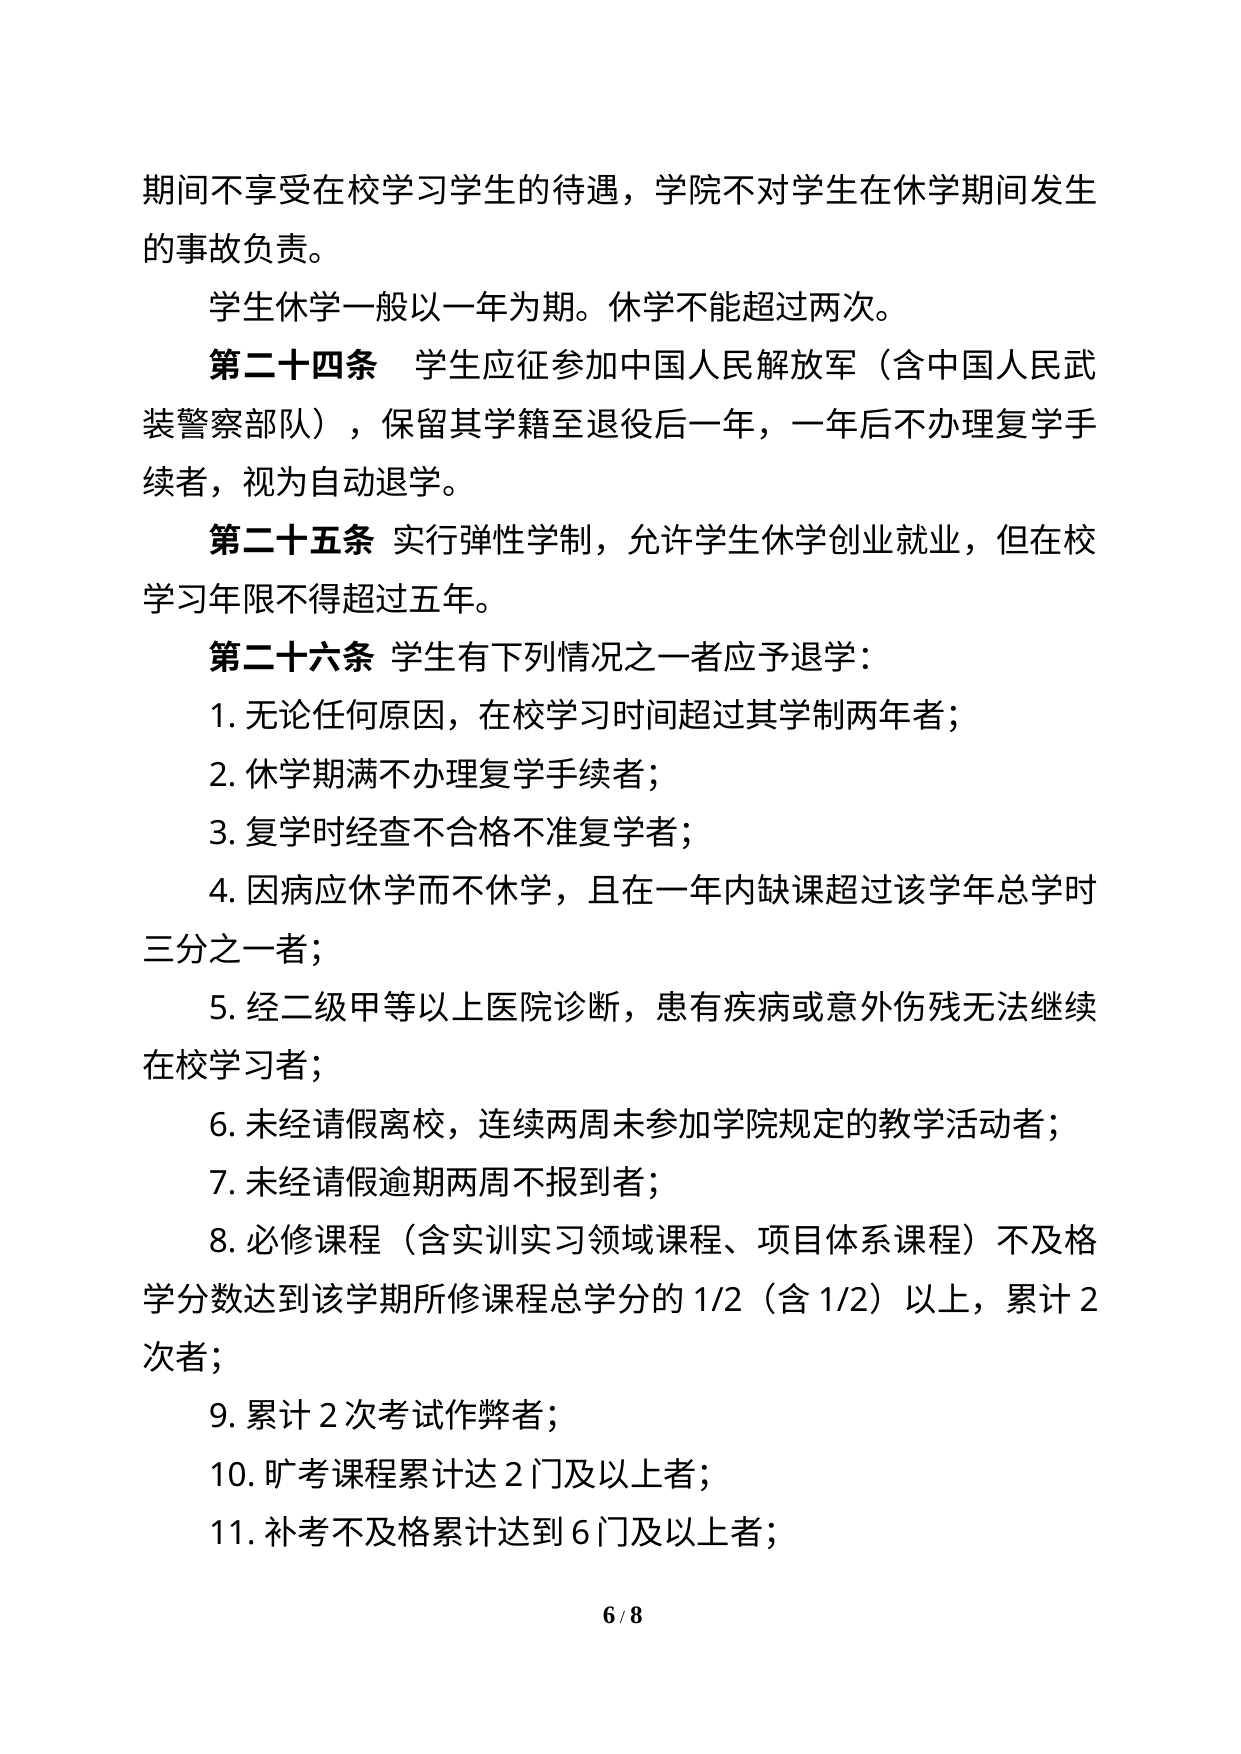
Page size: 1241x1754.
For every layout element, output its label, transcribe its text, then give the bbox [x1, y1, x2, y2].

text 第二十四条 学生应征参加中国人民解放军（含中国人民武装警察部队），保留其学籍至退役后一年，一年后不办理复学手续者，视为自动退学。 [142, 331, 1098, 506]
text 4. 因病应休学而不休学，且在一年内缺课超过该学年总学时三分之一者； [142, 856, 1098, 973]
text 第二十五条 实行弹性学制，允许学生休学创业就业，但在校学习年限不得超过五年。 [142, 506, 1098, 623]
text 5. 经二级甲等以上医院诊断，患有疾病或意外伤残无法继续在校学习者； [142, 973, 1098, 1089]
text 1. 无论任何原因，在校学习时间超过其学制两年者； [142, 681, 1098, 739]
text 11. 补考不及格累计达到6门及以上者； [142, 1498, 1098, 1556]
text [142, 156, 1098, 273]
text 学生休学一般以一年为期。休学不能超过两次。 [142, 273, 1098, 331]
text 3. 复学时经查不合格不准复学者； [142, 798, 1098, 856]
text 2. 休学期满不办理复学手续者； [142, 739, 1098, 798]
text 7. 未经请假逾期两周不报到者； [142, 1148, 1098, 1206]
text 第二十六条 学生有下列情况之一者应予退学： [142, 623, 1098, 681]
text 9. 累计2次考试作弊者； [142, 1381, 1098, 1439]
text 6. 未经请假离校，连续两周未参加学院规定的教学活动者； [142, 1089, 1098, 1148]
text 8. 必修课程（含实训实习领域课程、项目体系课程）不及格学分数达到该学期所修课程总学分的1/2（含1/2）以上，累计2次者； [142, 1206, 1098, 1381]
text 10. 旷考课程累计达2门及以上者； [142, 1439, 1098, 1498]
